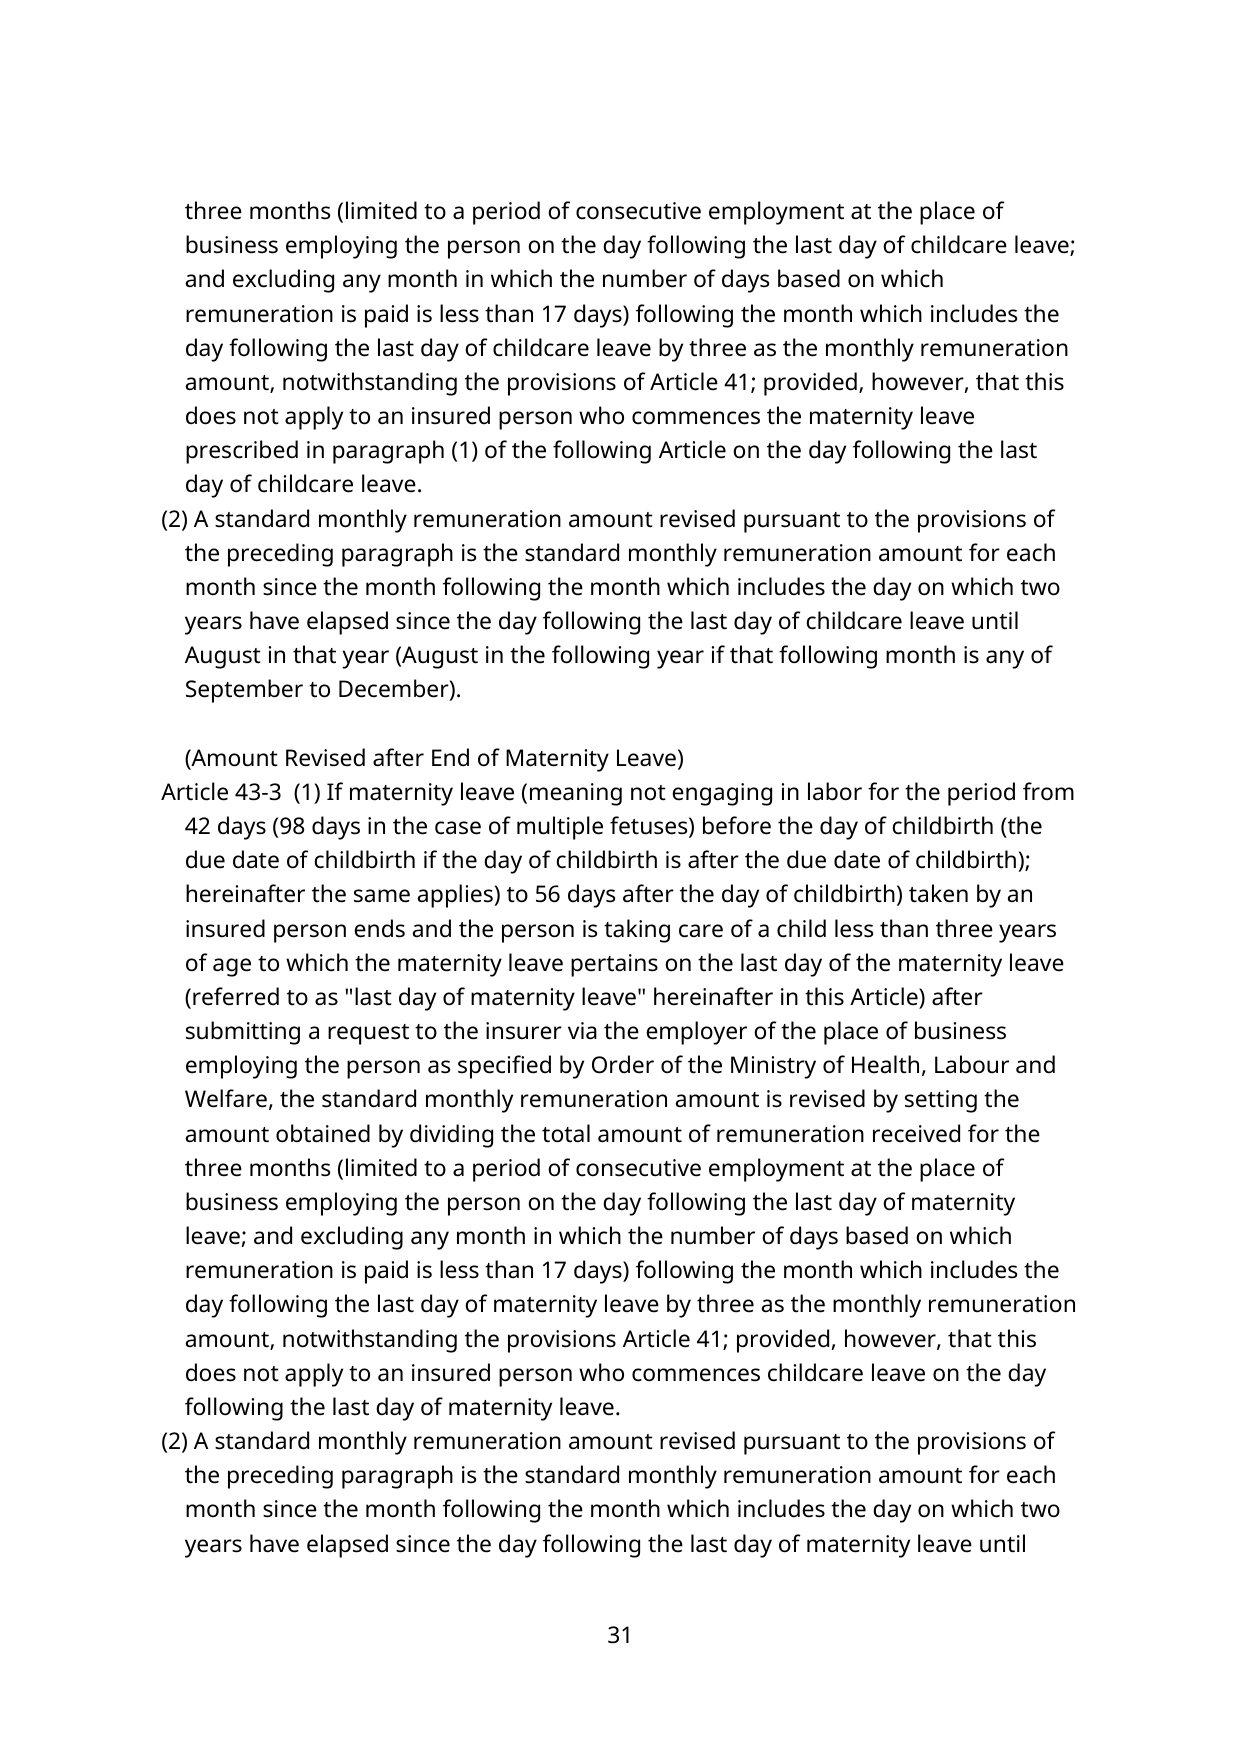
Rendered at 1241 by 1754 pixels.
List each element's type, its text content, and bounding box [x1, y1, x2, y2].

text (2) A standard monthly remuneration amount revised pursuant to the provisions of the preceding paragraph is the standard monthly remuneration amount for each month since the month following the month which includes the day on which two years have elapsed since the day following the last day of childcare leave until August in that year (August in the following year if that following month is any of September to December). [161, 501, 1079, 706]
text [161, 194, 1079, 501]
text (Amount Revised after End of Maternity Leave) [184, 740, 1079, 774]
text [161, 1424, 1079, 1560]
text Article 43-3 (1) If maternity leave (meaning not engaging in labor for the period from 42 days (98 days in the case of multiple fetuses) before the day of childbirth (the due date of childbirth if the day of childbirth is after the due date of childbirth); hereinafter the same applies) to 56 days after the day of childbirth) taken by an insured person ends and the person is taking care of a child less than three years of age to which the maternity leave pertains on the last day of the maternity leave (referred to as "last day of maternity leave" hereinafter in this Article) after submitting a request to the insurer via the employer of the place of business employing the person as specified by Order of the Ministry of Health, Labour and Welfare, the standard monthly remuneration amount is revised by setting the amount obtained by dividing the total amount of remuneration received for the three months (limited to a period of consecutive employment at the place of business employing the person on the day following the last day of maternity leave; and excluding any month in which the number of days based on which remuneration is paid is less than 17 days) following the month which includes the day following the last day of maternity leave by three as the monthly remuneration amount, notwithstanding the provisions Article 41; provided, however, that this does not apply to an insured person who commences childcare leave on the day following the last day of maternity leave. [161, 774, 1079, 1424]
